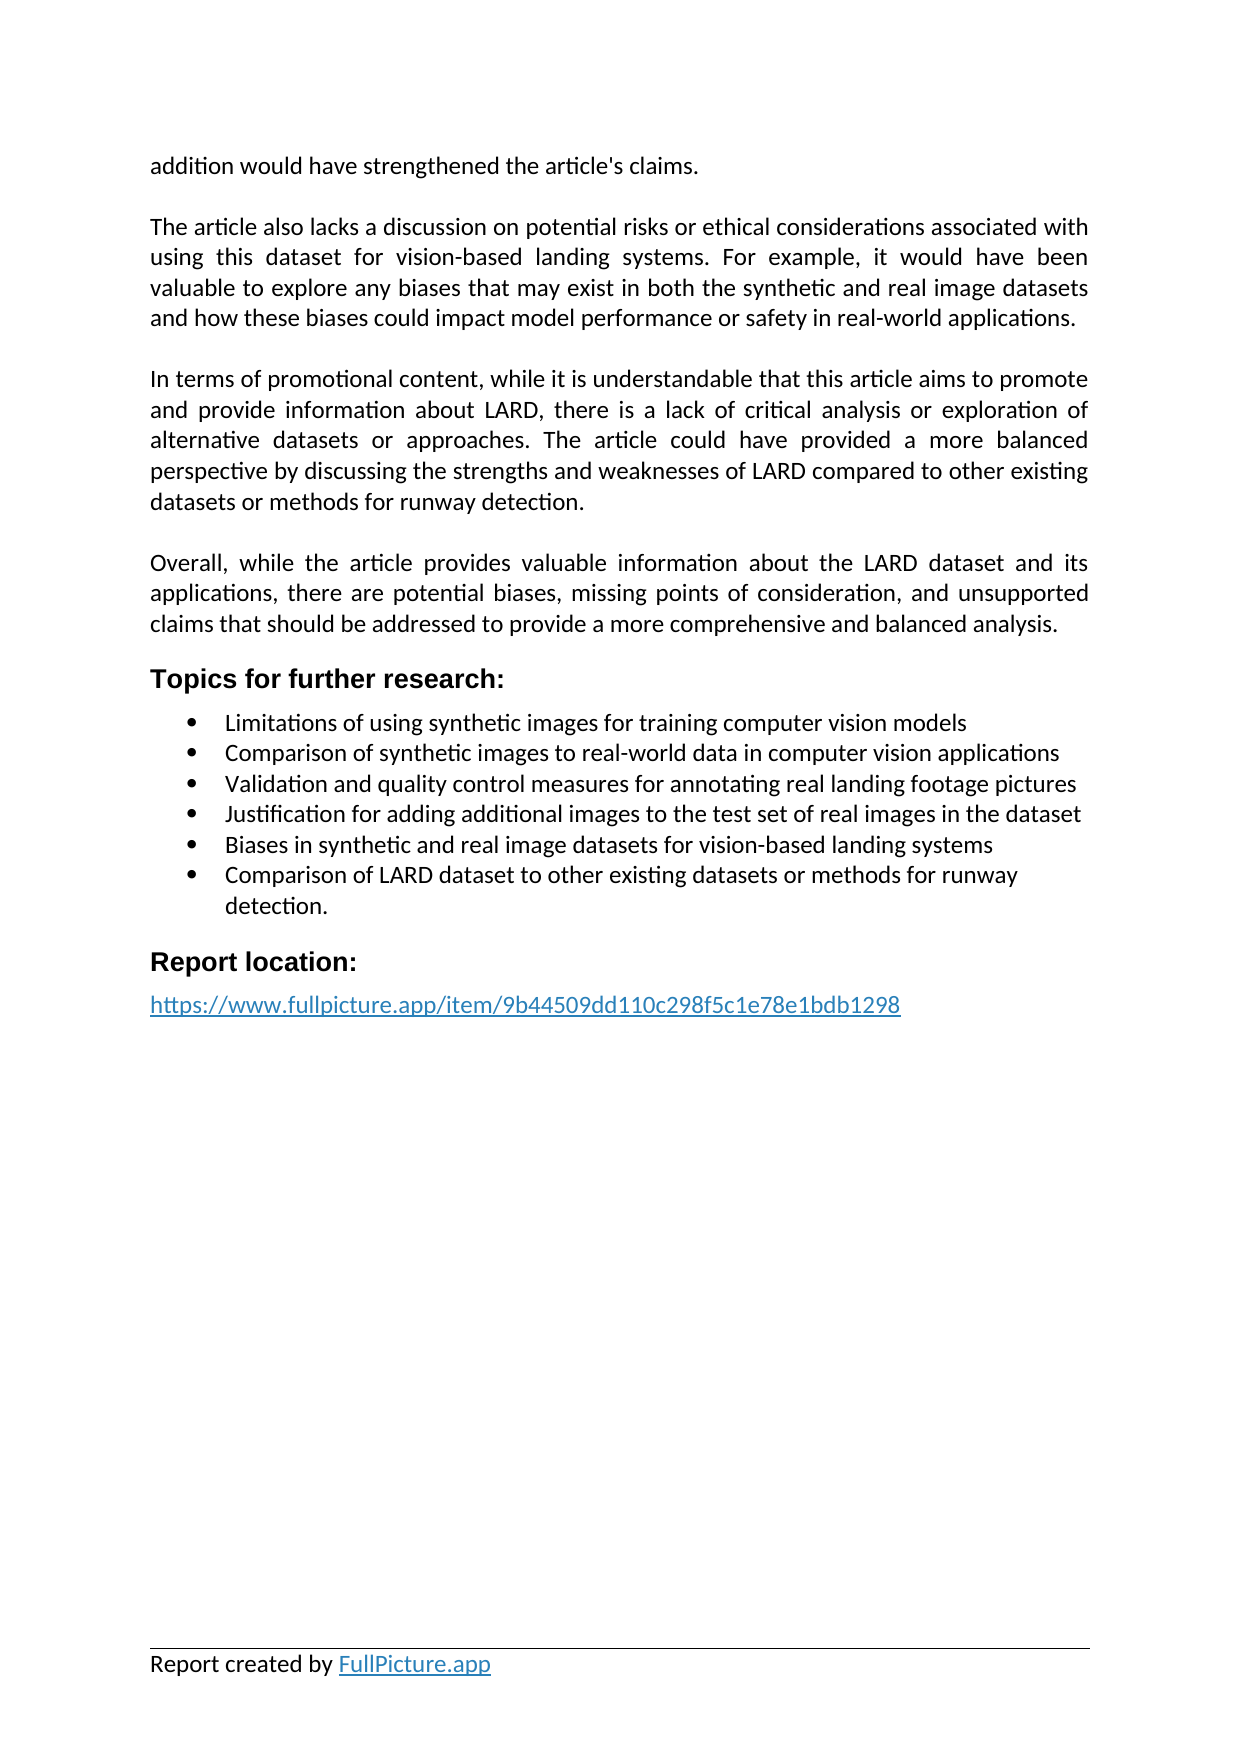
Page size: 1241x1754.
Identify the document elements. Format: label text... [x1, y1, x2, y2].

subtitle Report location: [150, 946, 1090, 977]
text Overall, while the article provides valuable information about the LARD dataset and its applications, there are potential biases, missing points of consideration, and unsupported claims that should be addressed to provide a more comprehensive and balanced analysis. [150, 547, 1090, 638]
list Justification for adding additional images to the test set of real images in the dataset [187, 799, 1090, 829]
list Comparison of LARD dataset to other existing datasets or methods for runway detection. [187, 860, 1090, 921]
list Limitations of using synthetic images for training computer vision models [187, 707, 1090, 738]
subtitle Topics for further research: [150, 663, 1090, 694]
text The article also lacks a discussion on potential risks or ethical considerations associated with using this dataset for vision-based landing systems. For example, it would have been valuable to explore any biases that may exist in both the synthetic and real image datasets and how these biases could impact model performance or safety in real-world applications. [150, 211, 1090, 333]
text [150, 150, 1090, 181]
text https://www.fullpicture.app/item/9b44509dd110c298f5c1e78e1bdb1298 [150, 989, 1090, 1020]
list Comparison of synthetic images to real-world data in computer vision applications [187, 738, 1090, 768]
list Validation and quality control measures for annotating real landing footage pictures [187, 768, 1090, 799]
text In terms of promotional content, while it is understandable that this article aims to promote and provide information about LARD, there is a lack of critical analysis or exploration of alternative datasets or approaches. The article could have provided a more balanced perspective by discussing the strengths and weaknesses of LARD compared to other existing datasets or methods for runway detection. [150, 364, 1090, 516]
list Biases in synthetic and real image datasets for vision-based landing systems [187, 829, 1090, 860]
